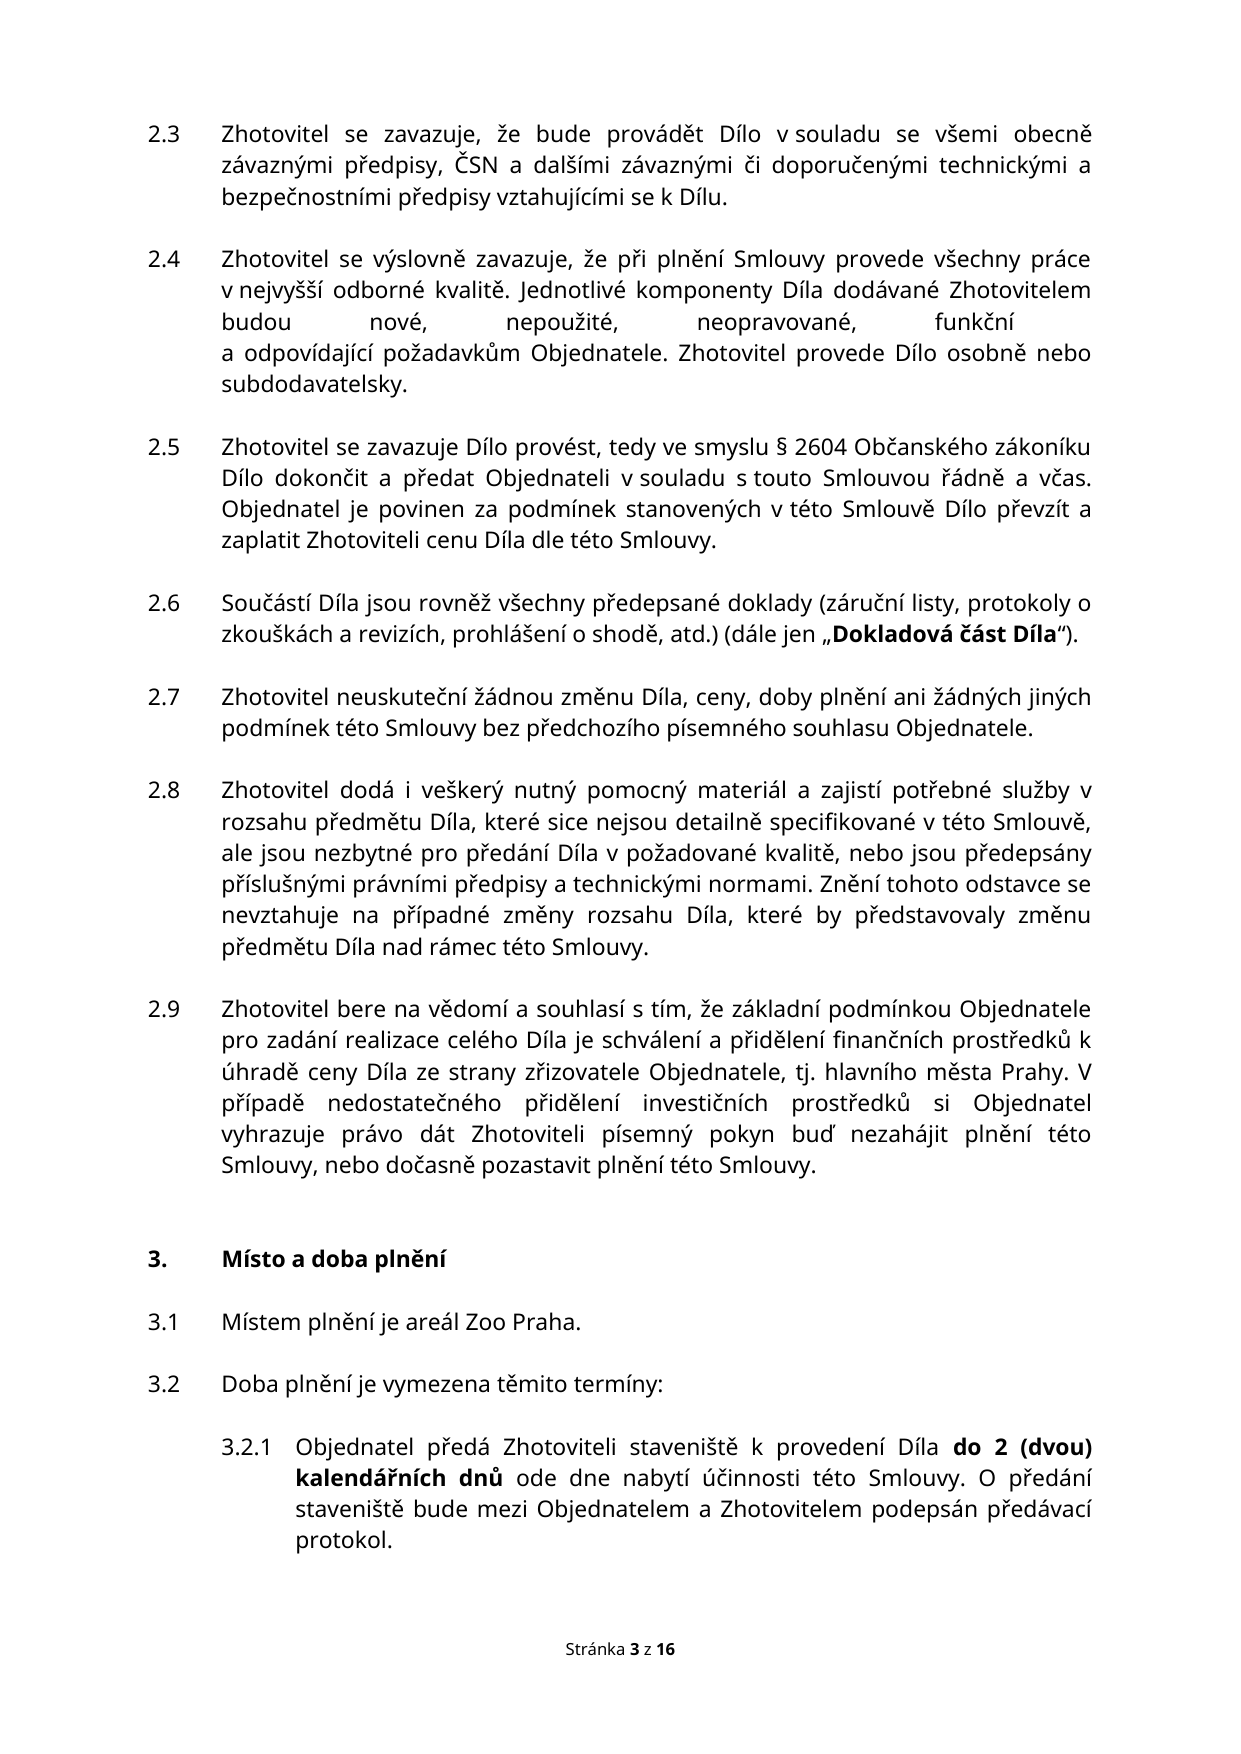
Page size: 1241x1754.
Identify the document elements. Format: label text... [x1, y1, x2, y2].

text 3.1 Místem plnění je areál Zoo Praha. [148, 1306, 1092, 1337]
text 2.8 Zhotovitel dodá i veškerý nutný pomocný materiál a zajistí potřebné služby v rozsahu předmětu Díla, které sice nejsou detailně specifikované v této Smlouvě, ale jsou nezbytné pro předání Díla v požadované kvalitě, nebo jsou předepsány příslušnými právními předpisy a technickými normami. Znění tohoto odstavce se nevztahuje na případné změny rozsahu Díla, které by představovaly změnu předmětu Díla nad rámec této Smlouvy. [148, 774, 1092, 962]
text 2.4 Zhotovitel se výslovně zavazuje, že při plnění Smlouvy provede všechny práce v nejvyšší odborné kvalitě. Jednotlivé komponenty Díla dodávané Zhotovitelem budou nové, nepoužité, neopravované, funkční a odpovídající požadavkům Objednatele. Zhotovitel provede Dílo osobně nebo subdodavatelsky. [148, 243, 1092, 399]
text 3.2.1 Objednatel předá Zhotoviteli staveniště k provedení Díla do 2 (dvou) kalendářních dnů ode dne nabytí účinnosti této Smlouvy. O předání staveniště bude mezi Objednatelem a Zhotovitelem podepsán předávací protokol. [221, 1431, 1092, 1556]
text 2.5 Zhotovitel se zavazuje Dílo provést, tedy ve smyslu § 2604 Občanského zákoníku Dílo dokončit a předat Objednateli v souladu s touto Smlouvou řádně a včas. Objednatel je povinen za podmínek stanovených v této Smlouvě Dílo převzít a zaplatit Zhotoviteli cenu Díla dle této Smlouvy. [148, 431, 1092, 556]
text 3. Místo a doba plnění [148, 1243, 1092, 1274]
text 2.7 Zhotovitel neuskuteční žádnou změnu Díla, ceny, doby plnění ani žádných jiných podmínek této Smlouvy bez předchozího písemného souhlasu Objednatele. [148, 681, 1092, 743]
text 2.6 Součástí Díla jsou rovněž všechny předepsané doklady (záruční listy, protokoly o zkouškách a revizích, prohlášení o shodě, atd.) (dále jen „Dokladová část Díla“). [148, 587, 1092, 649]
text 2.3 Zhotovitel se zavazuje, že bude provádět Dílo v souladu se všemi obecně závaznými předpisy, ČSN a dalšími závaznými či doporučenými technickými a bezpečnostními předpisy vztahujícími se k Dílu. [148, 118, 1092, 212]
text 2.9 Zhotovitel bere na vědomí a souhlasí s tím, že základní podmínkou Objednatele pro zadání realizace celého Díla je schválení a přidělení finančních prostředků k úhradě ceny Díla ze strany zřizovatele Objednatele, tj. hlavního města Prahy. V případě nedostatečného přidělení investičních prostředků si Objednatel vyhrazuje právo dát Zhotoviteli písemný pokyn buď nezahájit plnění této Smlouvy, nebo dočasně pozastavit plnění této Smlouvy. [148, 993, 1092, 1181]
text 3.2 Doba plnění je vymezena těmito termíny: [148, 1368, 1092, 1399]
